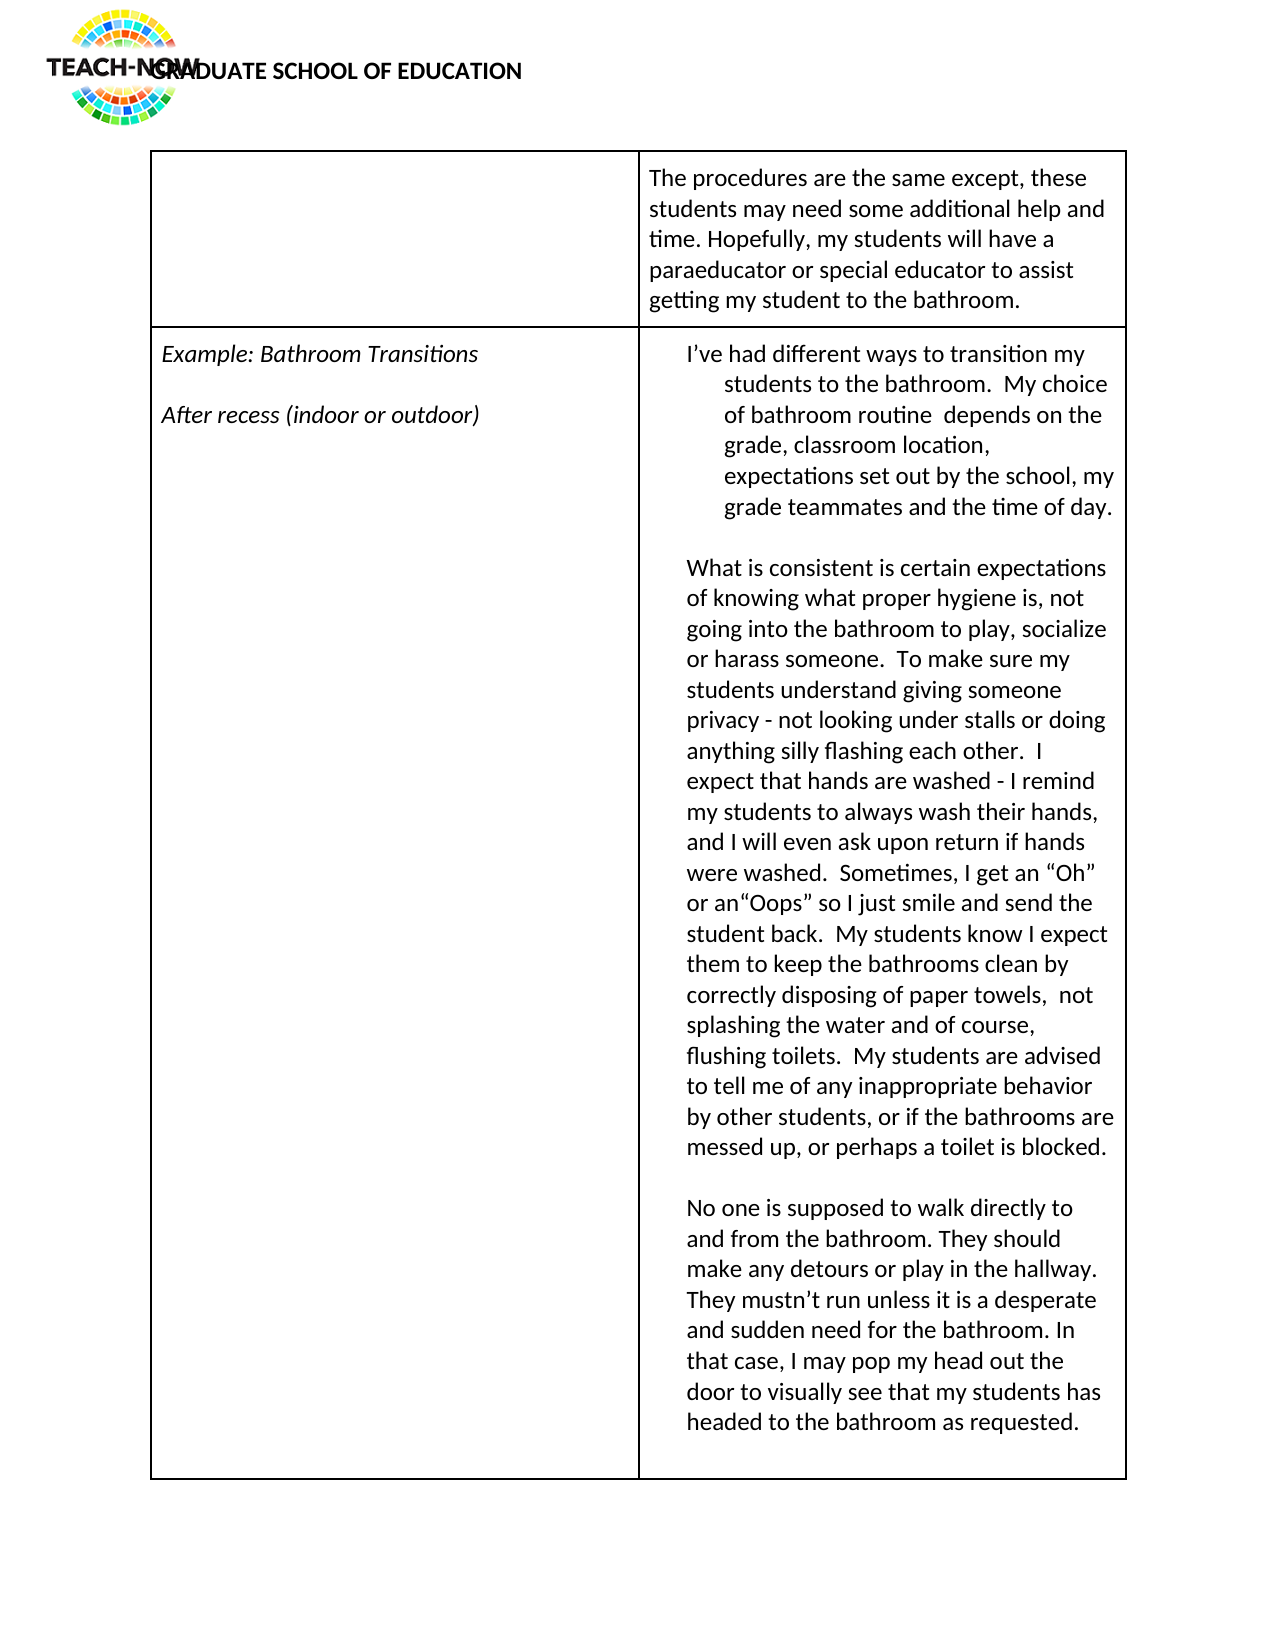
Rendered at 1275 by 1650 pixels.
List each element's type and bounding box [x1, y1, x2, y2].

table_cell [640, 152, 1125, 326]
picture [200, 65, 205, 76]
table_cell [640, 328, 1125, 1478]
picture [43, 4, 205, 129]
table_cell [152, 328, 638, 1478]
table_cell [152, 152, 638, 326]
